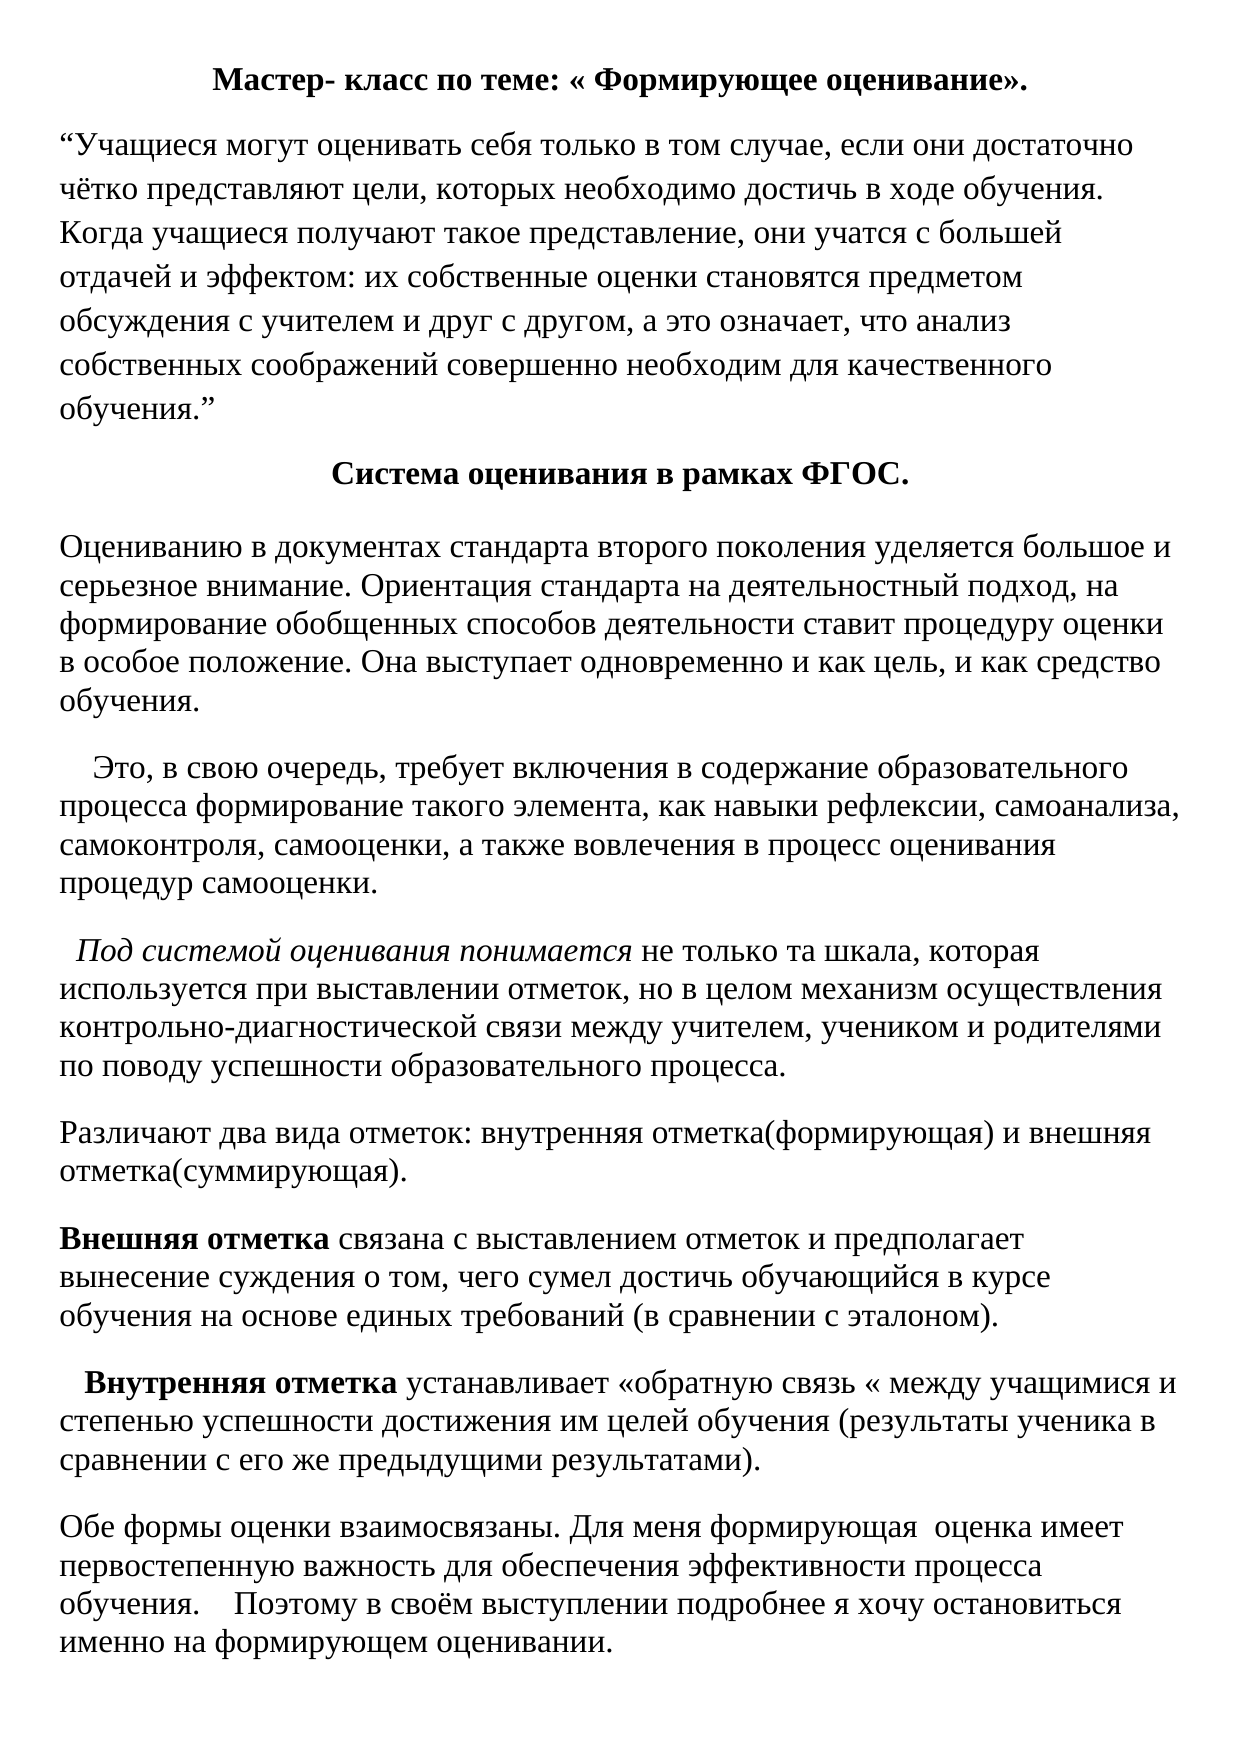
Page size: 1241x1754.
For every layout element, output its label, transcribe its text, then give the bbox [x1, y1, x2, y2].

text Внутренняя отметка устанавливает «обратную связь « между учащимися и степенью успешности достижения им целей обучения (результаты ученика в сравнении с его же предыдущими результатами). [59, 1362, 1181, 1477]
text Внешняя отметка связана с выставлением отметок и предполагает вынесение суждения о том, чего сумел достичь обучающийся в курсе обучения на основе единых требований (в сравнении с эталоном). [59, 1218, 1181, 1333]
text “Учащиеся могут оценивать себя только в том случае, если они достаточно чётко представляют цели, которых необходимо достичь в ходе обучения. Когда учащиеся получают такое представление, они учатся с большей отдачей и эффектом: их собственные оценки становятся предметом обсуждения с учителем и друг с другом, а это означает, что анализ собственных соображений совершенно необходим для качественного обучения.” [59, 124, 1181, 427]
text Обе формы оценки взаимосвязаны. Для меня формирующая оценка имеет первостепенную важность для обеспечения эффективности процесса обучения. Поэтому в своём выступлении подробнее я хочу остановиться именно на формирующем оценивании. [59, 1506, 1181, 1660]
text Оцениванию в документах стандарта второго поколения уделяется большое и серьезное внимание. Ориентация стандарта на деятельностный подход, на формирование обобщенных способов деятельности ставит процедуру оценки в особое положение. Она выступает одновременно и как цель, и как средство обучения. [59, 526, 1181, 718]
text Различают два вида отметок: внутренняя отметка(формирующая) и внешняя отметка(суммирующая). [59, 1112, 1181, 1189]
text Система оценивания в рамках ФГОС. [59, 453, 1181, 492]
text Мастер- класс по теме: « Формирующее оценивание». [59, 59, 1181, 97]
text Под системой оценивания понимается не только та шкала, которая используется при выставлении отметок, но в целом механизм осуществления контрольно-диагностической связи между учителем, учеником и родителями по поводу успешности образовательного процесса. [59, 930, 1181, 1083]
text Это, в свою очередь, требует включения в содержание образовательного процесса формирование такого элемента, как навыки рефлексии, самоанализа, самоконтроля, самооценки, а также вовлечения в процесс оценивания процедур самооценки. [59, 747, 1181, 901]
